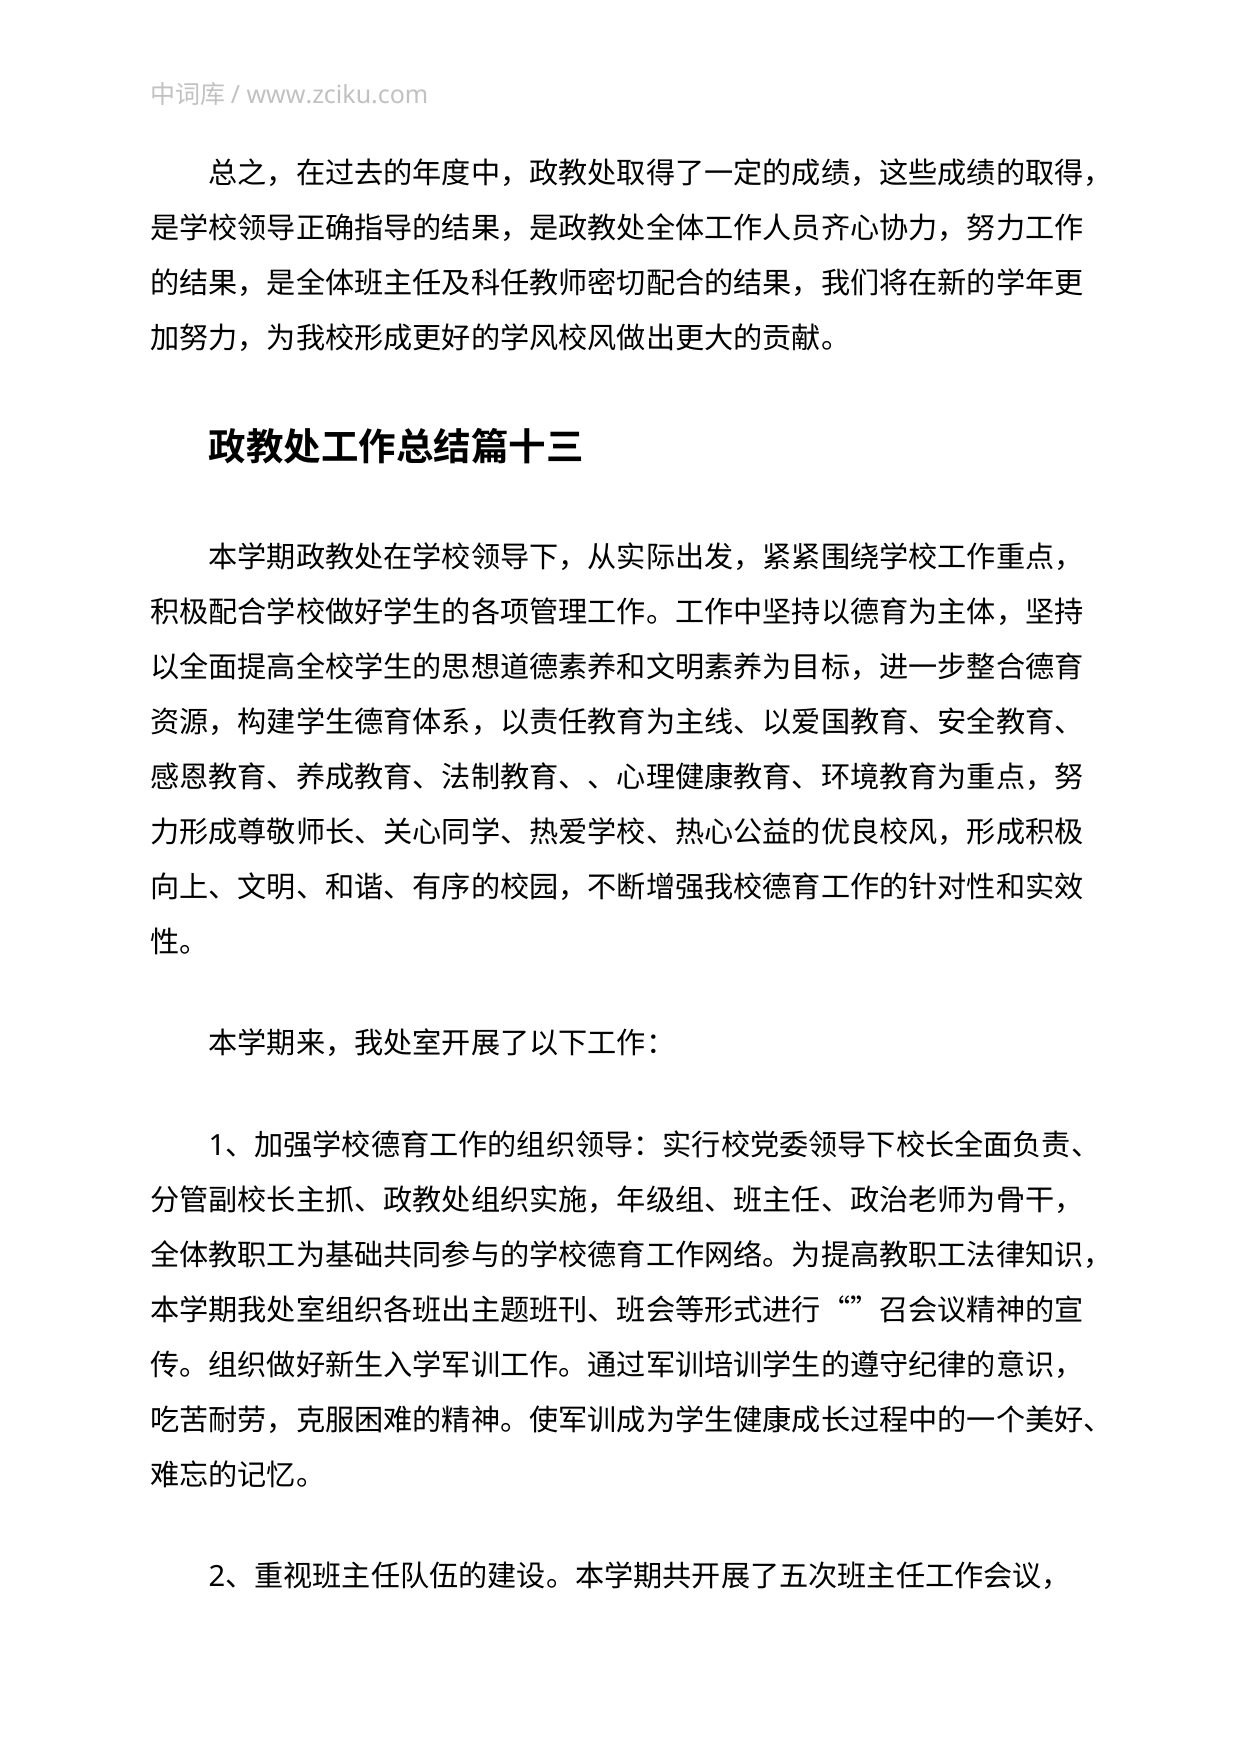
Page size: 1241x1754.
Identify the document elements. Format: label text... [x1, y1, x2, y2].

text 政教处工作总结篇十三 [150, 416, 1090, 471]
text 总之，在过去的年度中，政教处取得了一定的成绩，这些成绩的取得，是学校领导正确指导的结果，是政教处全体工作人员齐心协力，努力工作的结果，是全体班主任及科任教师密切配合的结果，我们将在新的学年更加努力，为我校形成更好的学风校风做出更大的贡献。 [150, 150, 1090, 357]
text 本学期政教处在学校领导下，从实际出发，紧紧围绕学校工作重点，积极配合学校做好学生的各项管理工作。工作中坚持以德育为主体，坚持以全面提高全校学生的思想道德素养和文明素养为目标，进一步整合德育资源，构建学生德育体系，以责任教育为主线、以爱国教育、安全教育、感恩教育、养成教育、法制教育、、心理健康教育、环境教育为重点，努力形成尊敬师长、关心同学、热爱学校、热心公益的优良校风，形成积极向上、文明、和谐、有序的校园，不断增强我校德育工作的针对性和实效性。 [150, 534, 1090, 960]
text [150, 1553, 1090, 1595]
text 1、加强学校德育工作的组织领导：实行校党委领导下校长全面负责、分管副校长主抓、政教处组织实施，年级组、班主任、政治老师为骨干，全体教职工为基础共同参与的学校德育工作网络。为提高教职工法律知识，本学期我处室组织各班出主题班刊、班会等形式进行“”召会议精神的宣传。组织做好新生入学军训工作。通过军训培训学生的遵守纪律的意识，吃苦耐劳，克服困难的精神。使军训成为学生健康成长过程中的一个美好、难忘的记忆。 [150, 1122, 1090, 1493]
text 本学期来，我处室开展了以下工作： [150, 1020, 1090, 1062]
